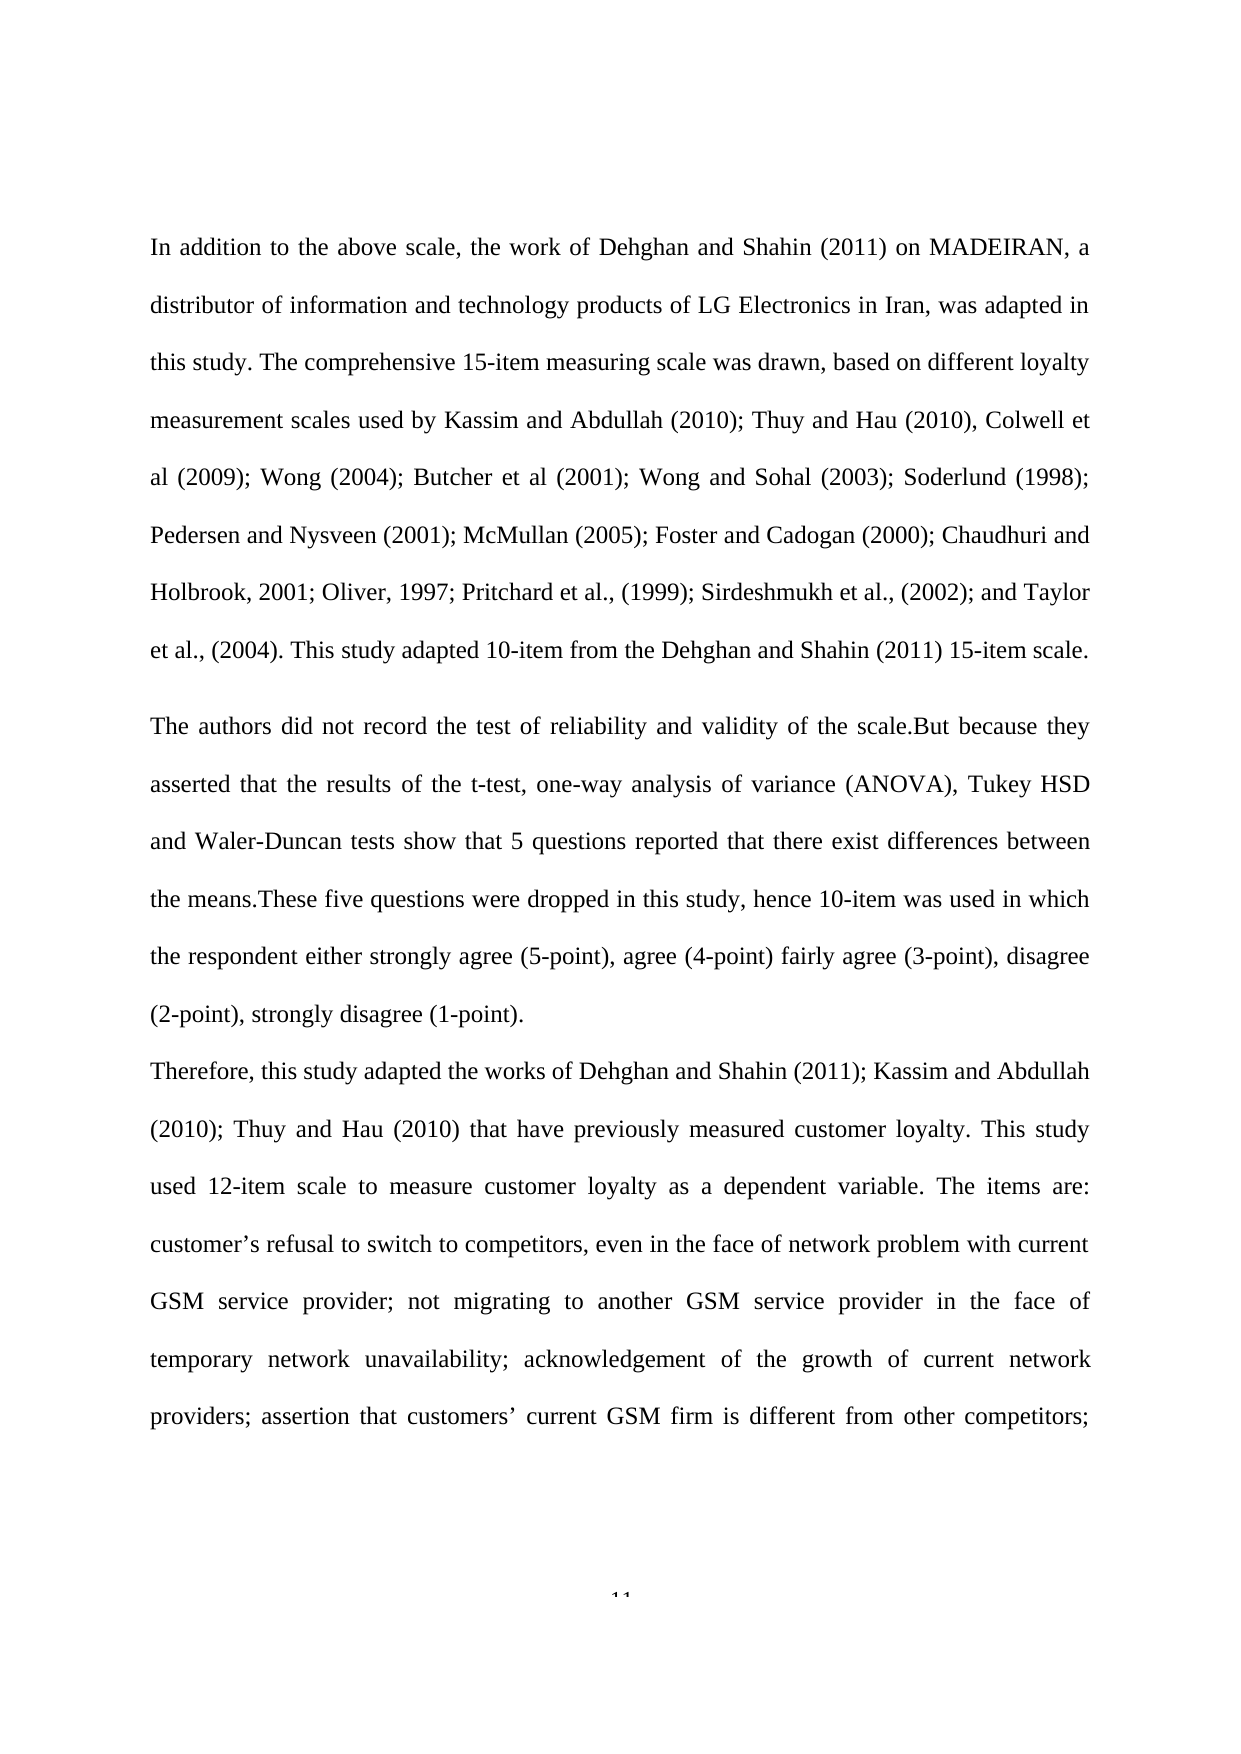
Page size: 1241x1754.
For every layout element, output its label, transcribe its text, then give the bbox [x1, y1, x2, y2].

text In addition to the above scale, the work of Dehghan and Shahin (2011) on MADEIRAN, a distributor of information and technology products of LG Electronics in Iran, was adapted in this study. The comprehensive 15-item measuring scale was drawn, based on different loyalty measurement scales used by Kassim and Abdullah (2010); Thuy and Hau (2010), Colwell et al (2009); Wong (2004); Butcher et al (2001); Wong and Sohal (2003); Soderlund (1998); Pedersen and Nysveen (2001); McMullan (2005); Foster and Cadogan (2000); Chaudhuri and Holbrook, 2001; Oliver, 1997; Pritchard et al., (1999); Sirdeshmukh et al., (2002); and Taylor et al., (2004). This study adapted 10-item from the Dehghan and Shahin (2011) 15-item scale. [150, 232, 1091, 663]
text Therefore, this study adapted the works of Dehghan and Shahin (2011); Kassim and Abdullah (2010); Thuy and Hau (2010) that have previously measured customer loyalty. This study used 12-item scale to measure customer loyalty as a dependent variable. The items are: customer’s refusal to switch to competitors, even in the face of network problem with current GSM service provider; not migrating to another GSM service provider in the face of temporary network unavailability; acknowledgement of the growth of current network providers; assertion that customers’ current GSM firm is different from other competitors; [150, 1056, 1091, 1430]
text The authors did not record the test of reliability and validity of the scale.But because they asserted that the results of the t-test, one-way analysis of variance (ANOVA), Tukey HSD and Waler-Duncan tests show that 5 questions reported that there exist differences between the means.These five questions were dropped in this study, hence 10-item was used in which the respondent either strongly agree (5-point), agree (4-point) fairly agree (3-point), disagree (2-point), strongly disagree (1-point). [150, 711, 1091, 1028]
